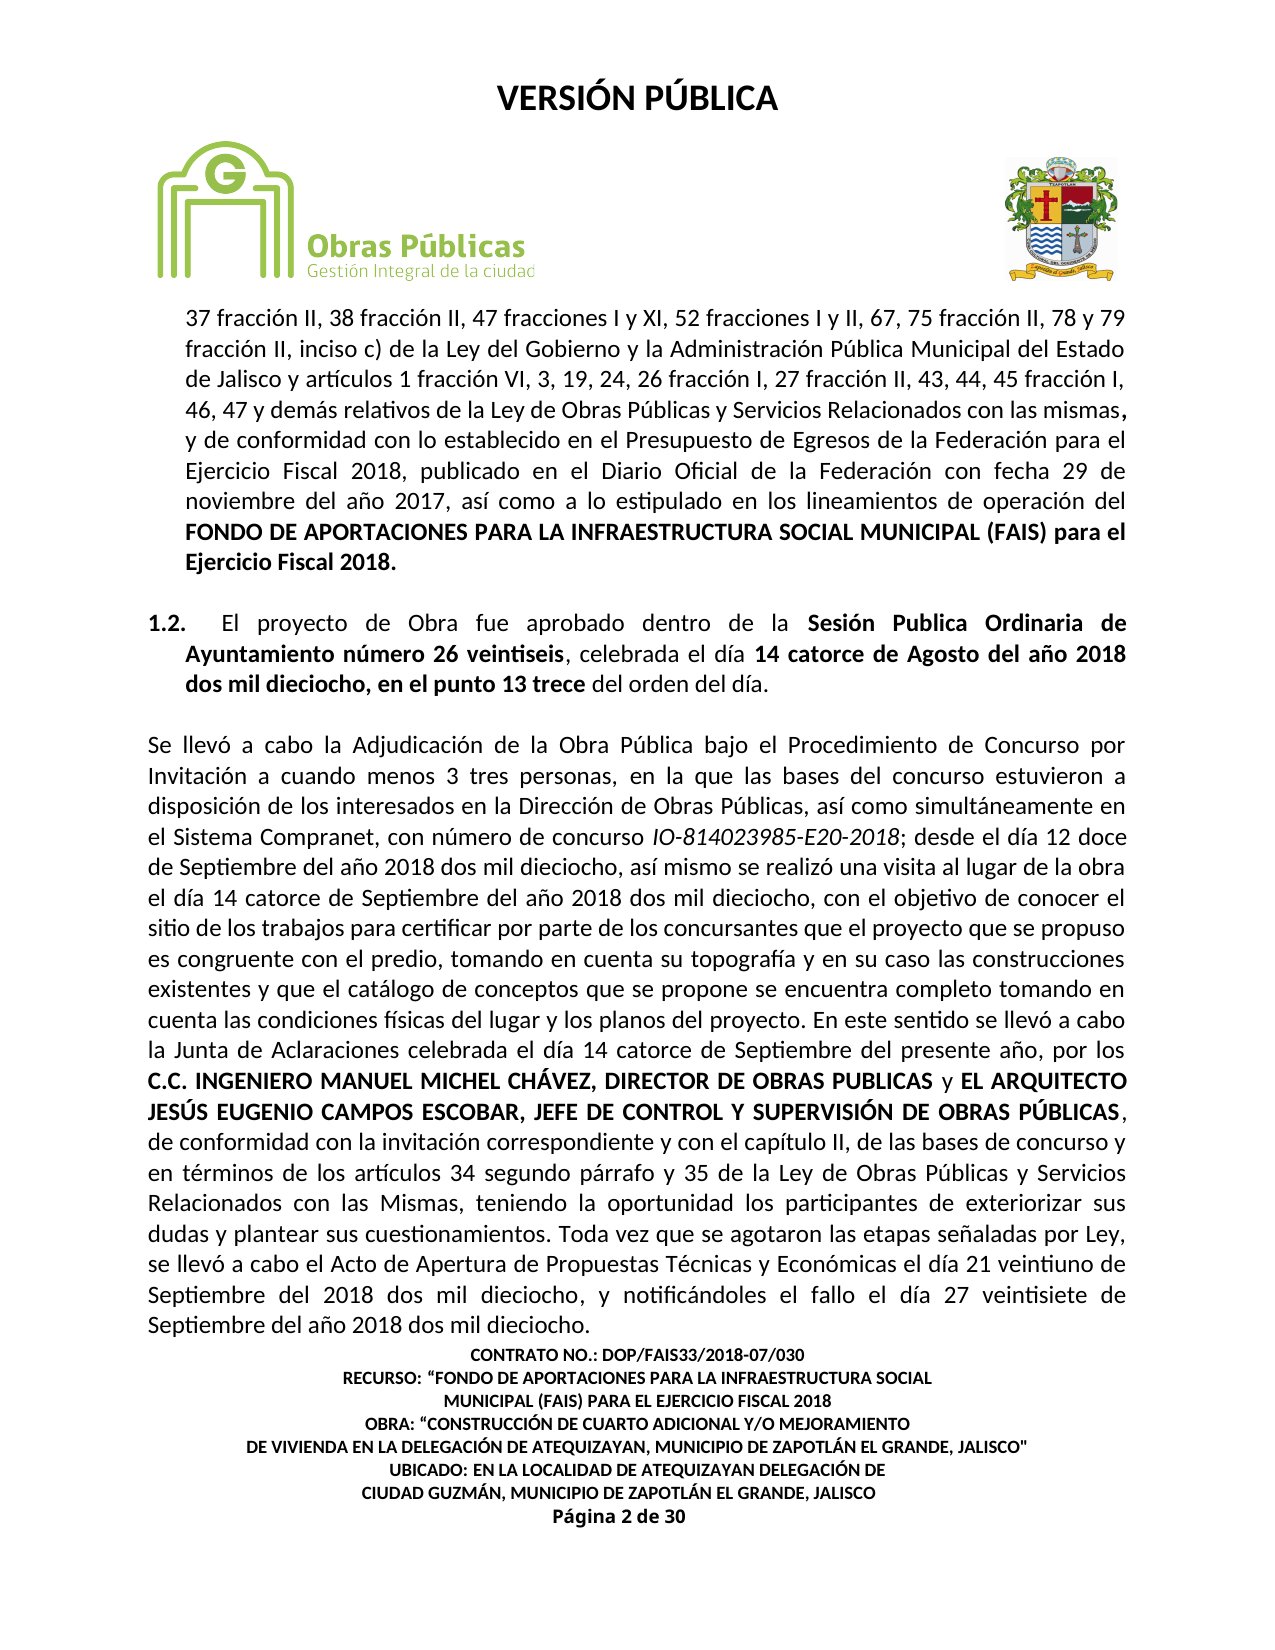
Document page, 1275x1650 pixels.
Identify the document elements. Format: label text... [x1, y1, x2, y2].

picture [1005, 157, 1118, 281]
text Se llevó a cabo la Adjudicación de la Obra Pública bajo el Procedimiento de Concurso por Invitación a cuando menos 3 tres personas, en la que las bases del concurso estuvieron a disposición de los interesados en la Dirección de Obras Públicas, así como simultáneamente en el Sistema Compranet, con número de concurso IO-814023985-E20-2018; desde el día 12 doce de Septiembre del año 2018 dos mil dieciocho, así mismo se realizó una visita al lugar de la obra el día 14 catorce de Septiembre del año 2018 dos mil dieciocho, con el objetivo de conocer el sitio de los trabajos para certificar por parte de los concursantes que el proyecto que se propuso es congruente con el predio, tomando en cuenta su topografía y en su caso las construcciones existentes y que el catálogo de conceptos que se propone se encuentra completo tomando en cuenta las condiciones físicas del lugar y los planos del proyecto. En este sentido se llevó a cabo la Junta de Aclaraciones celebrada el día 14 catorce de Septiembre del presente año, por los C.C. INGENIERO MANUEL MICHEL CHÁVEZ, DIRECTOR DE OBRAS PUBLICAS y EL ARQUITECTO JESÚS EUGENIO CAMPOS ESCOBAR, JEFE DE CONTROL Y SUPERVISIÓN DE OBRAS PÚBLICAS, de conformidad con la invitación correspondiente y con el capítulo II, de las bases de concurso y en términos de los artículos 34 segundo párrafo y 35 de la Ley de Obras Públicas y Servicios Relacionados con las Mismas, teniendo la oportunidad los participantes de exteriorizar sus dudas y plantear sus cuestionamientos. Toda vez que se agotaron las etapas señaladas por Ley, se llevó a cabo el Acto de Apertura de Propuestas Técnicas y Económicas el día 21 veintiuno de Septiembre del 2018 dos mil dieciocho, y notificándoles el fallo el día 27 veintisiete de Septiembre del año 2018 dos mil dieciocho. [148, 729, 1127, 1340]
list El proyecto de Obra fue aprobado dentro de la Sesión Publica Ordinaria de Ayuntamiento número 26 veintiseis, celebrada el día 14 catorce de Agosto del año 2018 dos mil dieciocho, en el punto 13 trece del orden del día. [148, 607, 1127, 699]
picture [157, 141, 535, 281]
